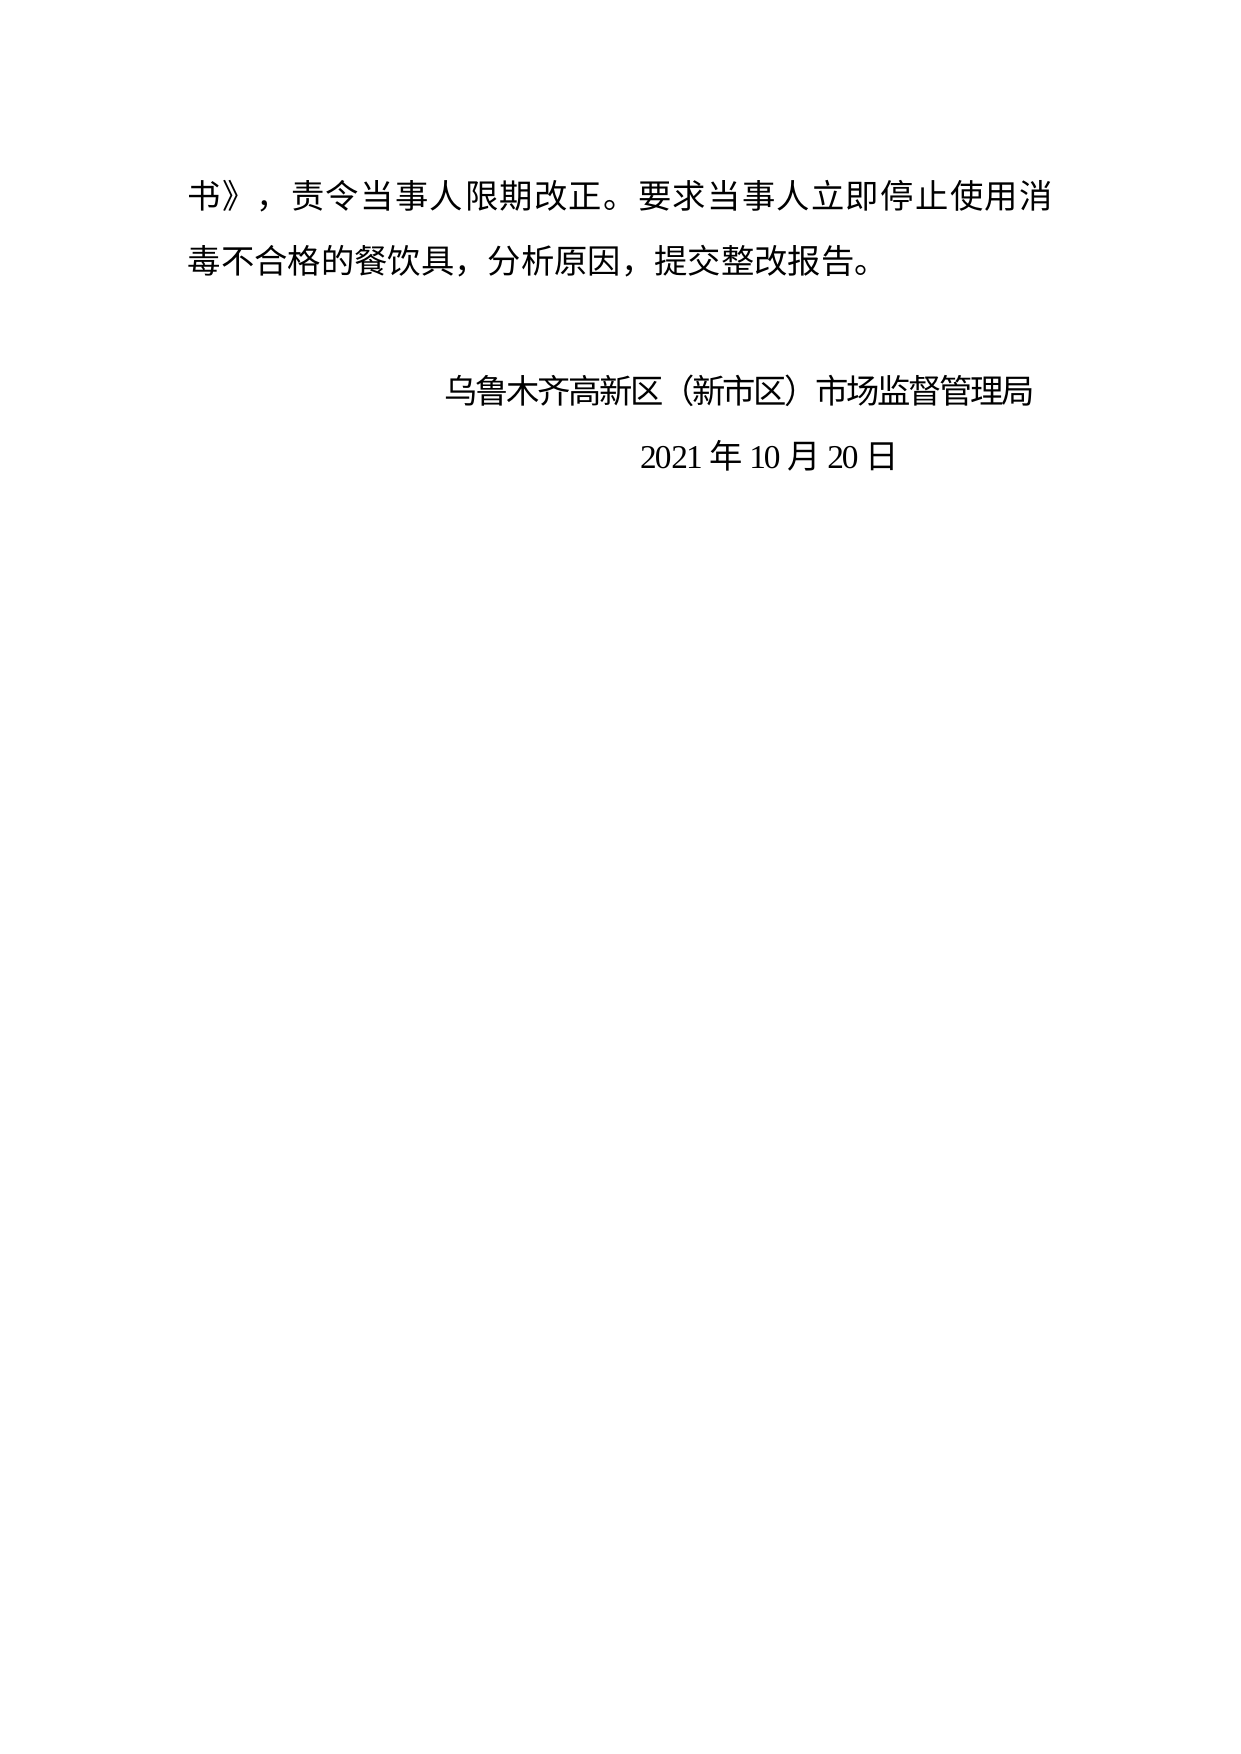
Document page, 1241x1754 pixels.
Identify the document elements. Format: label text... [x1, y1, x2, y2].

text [187, 162, 1053, 292]
text 乌鲁木齐高新区（新市区）市场监督管理局 [187, 357, 1053, 422]
text 2021年10月20日 [187, 422, 1053, 487]
